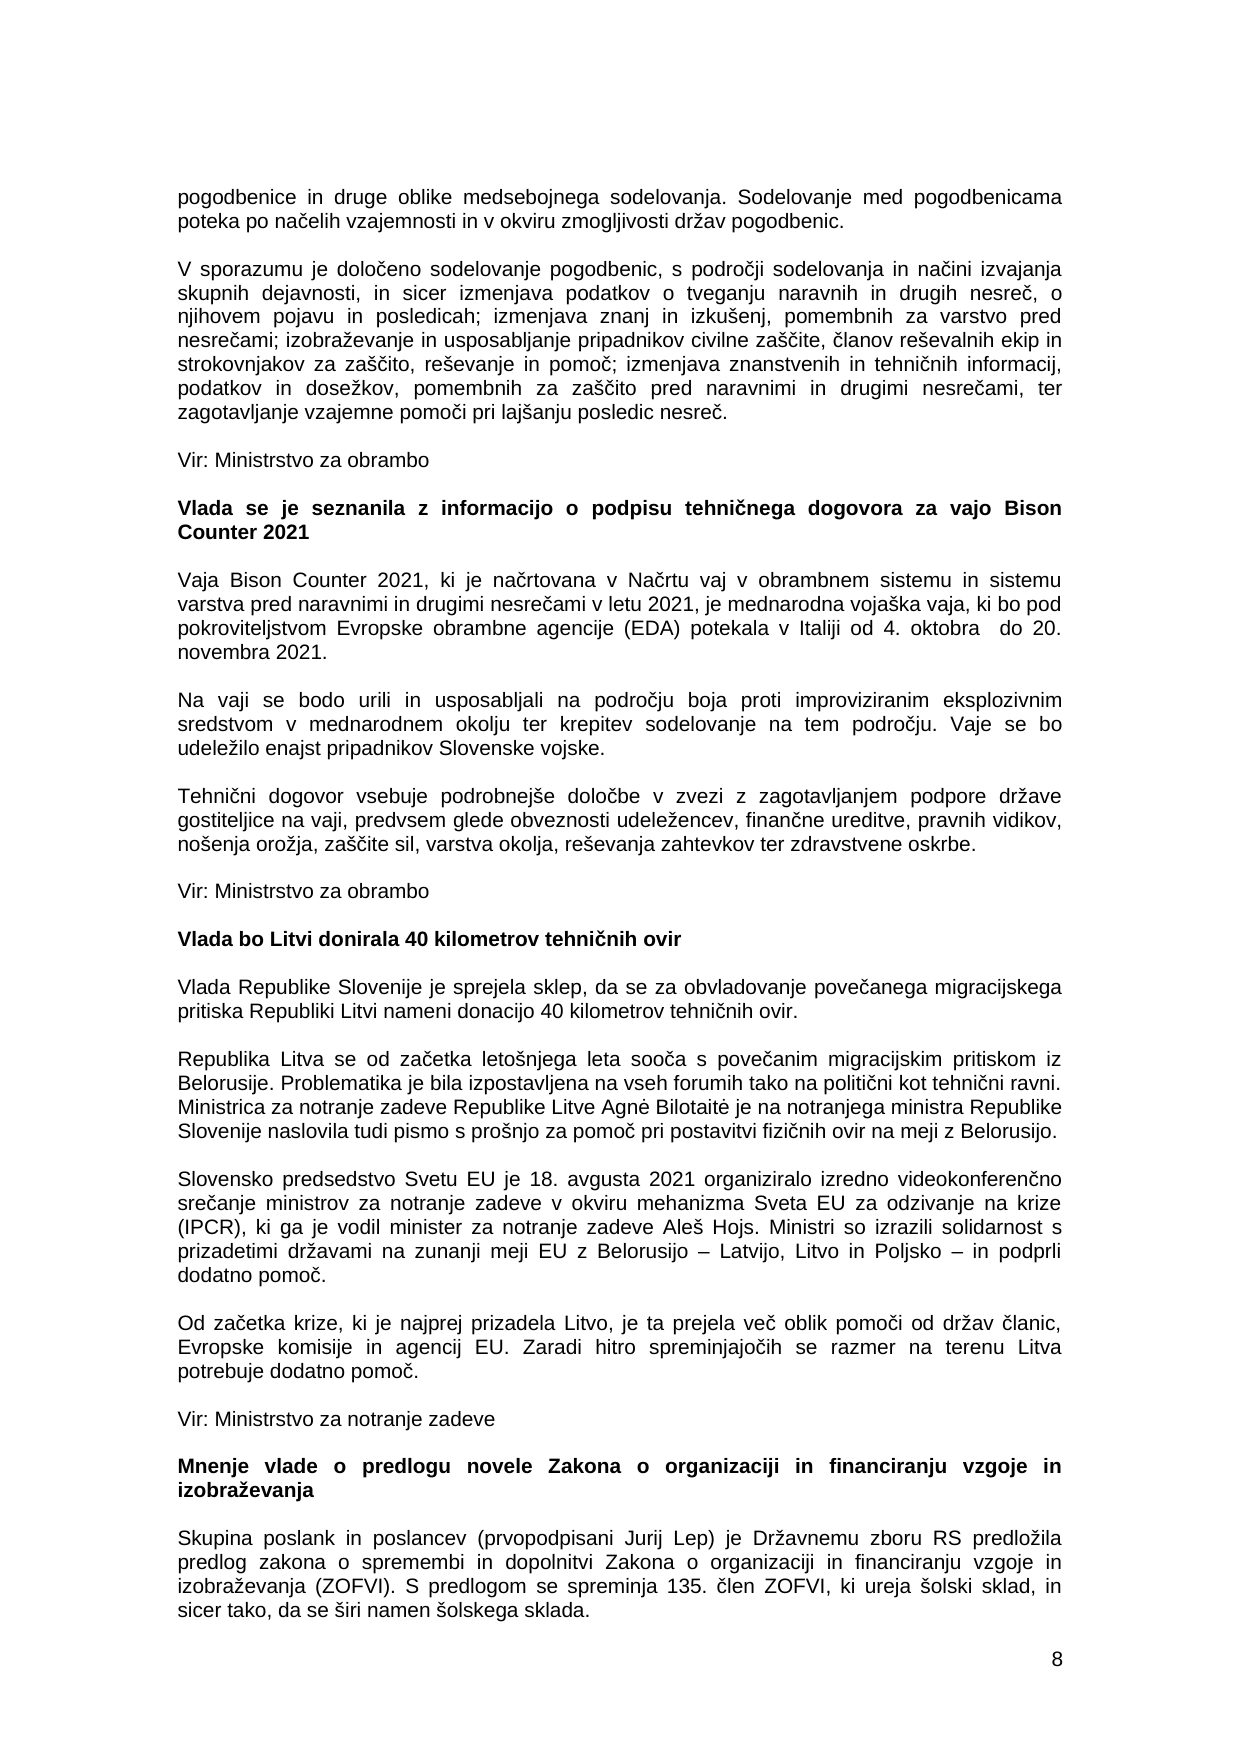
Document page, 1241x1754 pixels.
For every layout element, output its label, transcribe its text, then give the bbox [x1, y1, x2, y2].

text Skupina poslank in poslancev (prvopodpisani Jurij Lep) je Državnemu zboru RS predložila predlog zakona o spremembi in dopolnitvi Zakona o organizaciji in financiranju vzgoje in izobraževanja (ZOFVI). S predlogom se spreminja 135. člen ZOFVI, ki ureja šolski sklad, in sicer tako, da se širi namen šolskega sklada. [177, 1526, 1063, 1622]
text Mnenje vlade o predlogu novele Zakona o organizaciji in financiranju vzgoje in izobraževanja [177, 1454, 1063, 1502]
text Slovensko predsedstvo Svetu EU je 18. avgusta 2021 organiziralo izredno videokonferenčno srečanje ministrov za notranje zadeve v okviru mehanizma Sveta EU za odzivanje na krize (IPCR), ki ga je vodil minister za notranje zadeve Aleš Hojs. Ministri so izrazili solidarnost s prizadetimi državami na zunanji meji EU z Belorusijo – Latvijo, Litvo in Poljsko – in podprli dodatno pomoč. [177, 1167, 1063, 1287]
text Vaja Bison Counter 2021, ki je načrtovana v Načrtu vaj v obrambnem sistemu in sistemu varstva pred naravnimi in drugimi nesrečami v letu 2021, je mednarodna vojaška vaja, ki bo pod pokroviteljstvom Evropske obrambne agencije (EDA) potekala v Italiji od 4. oktobra do 20. novembra 2021. [177, 568, 1063, 664]
text Vir: Ministrstvo za obrambo [177, 448, 1063, 472]
text Tehnični dogovor vsebuje podrobnejše določbe v zvezi z zagotavljanjem podpore države gostiteljice na vaji, predvsem glede obveznosti udeležencev, finančne ureditve, pravnih vidikov, nošenja orožja, zaščite sil, varstva okolja, reševanja zahtevkov ter zdravstvene oskrbe. [177, 783, 1063, 855]
text Vlada se je seznanila z informacijo o podpisu tehničnega dogovora za vajo Bison Counter 2021 [177, 496, 1063, 544]
text Na vaji se bodo urili in usposabljali na področju boja proti improviziranim eksplozivnim sredstvom v mednarodnem okolju ter krepitev sodelovanje na tem področju. Vaje se bo udeležilo enajst pripadnikov Slovenske vojske. [177, 688, 1063, 759]
text V sporazumu je določeno sodelovanje pogodbenic, s področji sodelovanja in načini izvajanja skupnih dejavnosti, in sicer izmenjava podatkov o tveganju naravnih in drugih nesreč, o njihovem pojavu in posledicah; izmenjava znanj in izkušenj, pomembnih za varstvo pred nesrečami; izobraževanje in usposabljanje pripadnikov civilne zaščite, članov reševalnih ekip in strokovnjakov za zaščito, reševanje in pomoč; izmenjava znanstvenih in tehničnih informacij, podatkov in dosežkov, pomembnih za zaščito pred naravnimi in drugimi nesrečami, ter zagotavljanje vzajemne pomoči pri lajšanju posledic nesreč. [177, 256, 1063, 424]
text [177, 184, 1063, 232]
text Republika Litva se od začetka letošnjega leta sooča s povečanim migracijskim pritiskom iz Belorusije. Problematika je bila izpostavljena na vseh forumih tako na politični kot tehnični ravni. Ministrica za notranje zadeve Republike Litve Agnė Bilotaitė je na notranjega ministra Republike Slovenije naslovila tudi pismo s prošnjo za pomoč pri postavitvi fizičnih ovir na meji z Belorusijo. [177, 1047, 1063, 1143]
text Vir: Ministrstvo za obrambo [177, 879, 1063, 903]
text Vir: Ministrstvo za notranje zadeve [177, 1406, 1063, 1430]
text Od začetka krize, ki je najprej prizadela Litvo, je ta prejela več oblik pomoči od držav članic, Evropske komisije in agencij EU. Zaradi hitro spreminjajočih se razmer na terenu Litva potrebuje dodatno pomoč. [177, 1311, 1063, 1382]
text Vlada Republike Slovenije je sprejela sklep, da se za obvladovanje povečanega migracijskega pritiska Republiki Litvi nameni donacijo 40 kilometrov tehničnih ovir. [177, 975, 1063, 1023]
text Vlada bo Litvi donirala 40 kilometrov tehničnih ovir [177, 927, 1063, 951]
